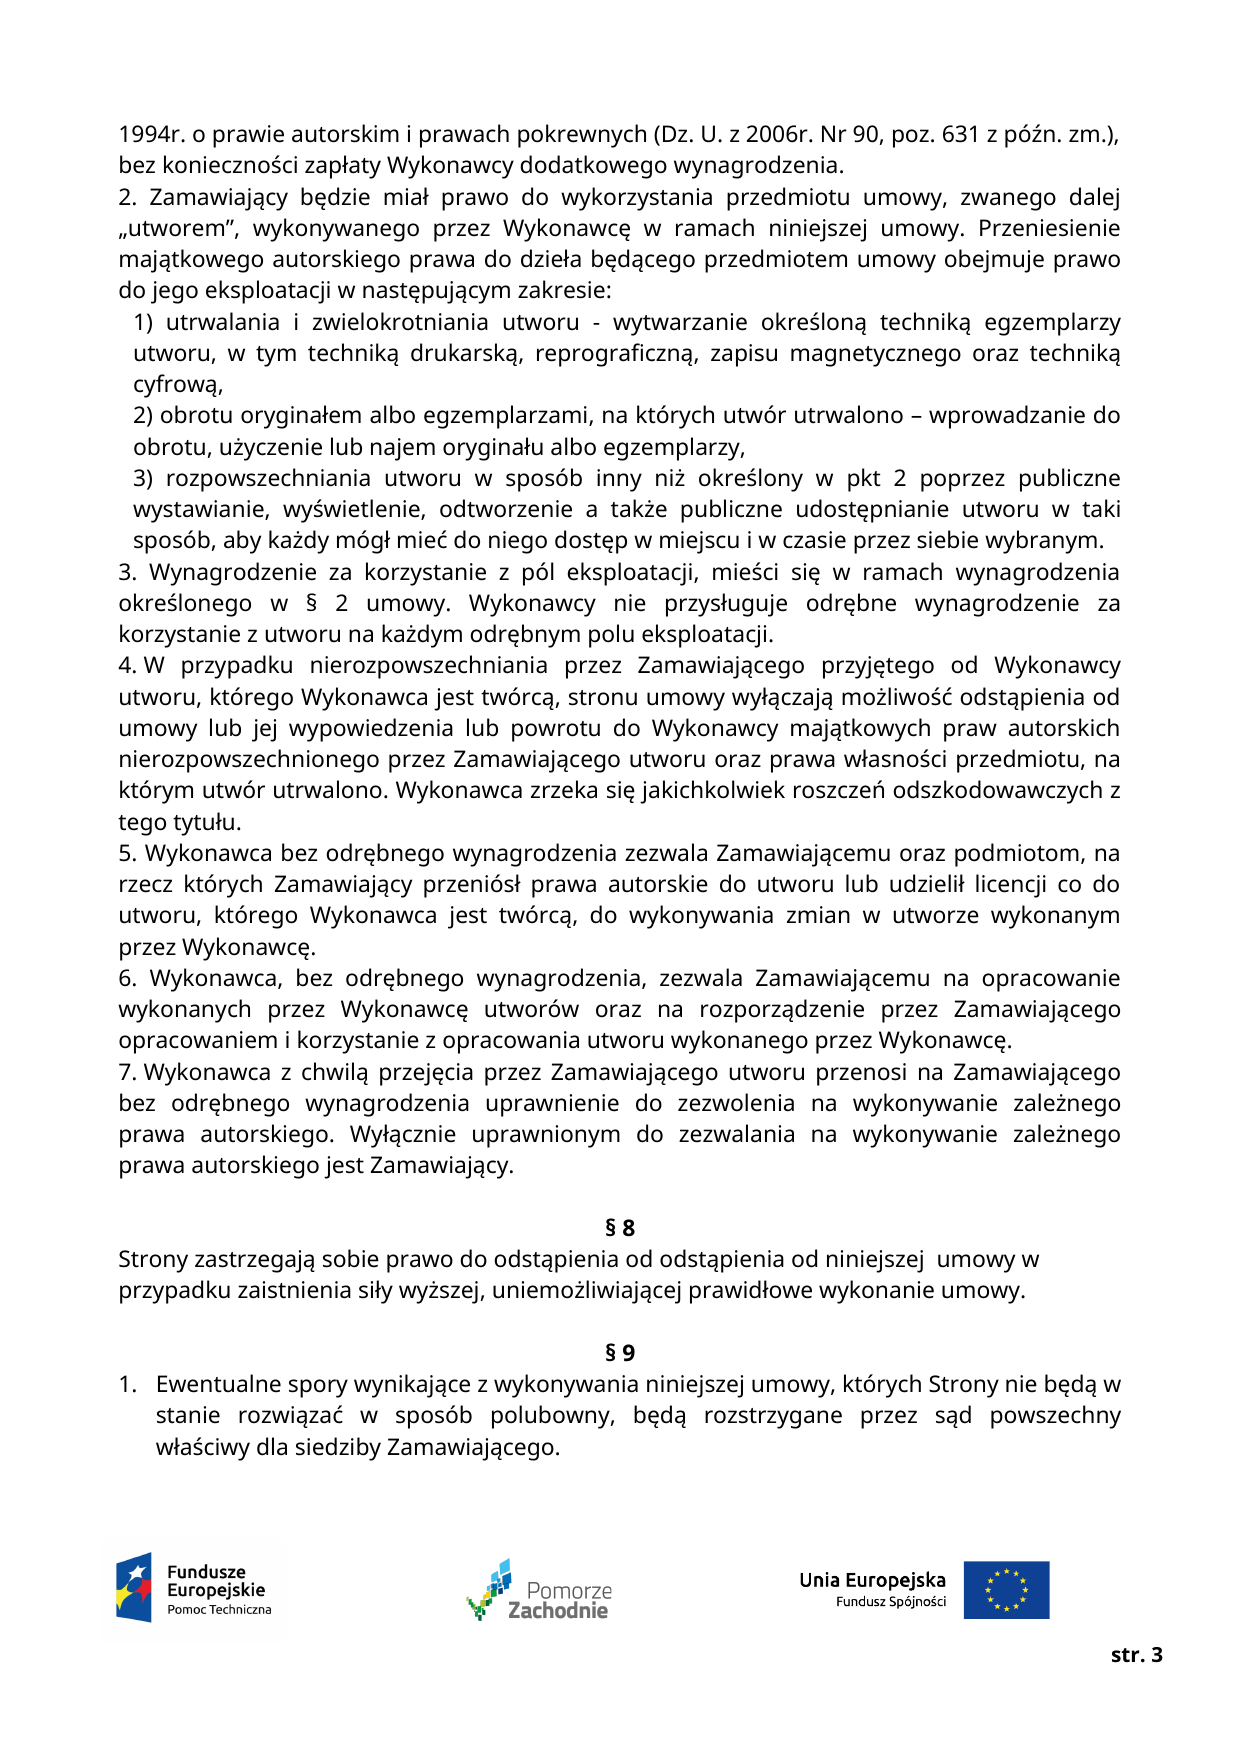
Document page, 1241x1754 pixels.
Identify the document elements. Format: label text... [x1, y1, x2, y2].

text 4. W przypadku nierozpowszechniania przez Zamawiającego przyjętego od Wykonawcy utworu, którego Wykonawca jest twórcą, stronu umowy wyłączają możliwość odstąpienia od umowy lub jej wypowiedzenia lub powrotu do Wykonawcy majątkowych praw autorskich nierozpowszechnionego przez Zamawiającego utworu oraz prawa własności przedmiotu, na którym utwór utrwalono. Wykonawca zrzeka się jakichkolwiek roszczeń odszkodowawczych z tego tytułu. [118, 649, 1122, 837]
text Strony zastrzegają sobie prawo do odstąpienia od odstąpienia od niniejszej umowy w przypadku zaistnienia siły wyższej, uniemożliwiającej prawidłowe wykonanie umowy. [118, 1243, 1122, 1306]
text 2. Zamawiający będzie miał prawo do wykorzystania przedmiotu umowy, zwanego dalej „utworem”, wykonywanego przez Wykonawcę w ramach niniejszej umowy. Przeniesienie majątkowego autorskiego prawa do dzieła będącego przedmiotem umowy obejmuje prawo do jego eksploatacji w następującym zakresie: [118, 181, 1122, 306]
text 2) obrotu oryginałem albo egzemplarzami, na których utwór utrwalono – wprowadzanie do obrotu, użyczenie lub najem oryginału albo egzemplarzy, [133, 399, 1122, 462]
picture [779, 1543, 1067, 1636]
text 5. Wykonawca bez odrębnego wynagrodzenia zezwala Zamawiającemu oraz podmiotom, na rzecz których Zamawiający przeniósł prawa autorskie do utworu lub udzielił licencji co do utworu, którego Wykonawca jest twórcą, do wykonywania zmian w utworze wykonanym przez Wykonawcę. [118, 837, 1122, 962]
text 7. Wykonawca z chwilą przejęcia przez Zamawiającego utworu przenosi na Zamawiającego bez odrębnego wynagrodzenia uprawnienie do zezwolenia na wykonywanie zależnego prawa autorskiego. Wyłącznie uprawnionym do zezwalania na wykonywanie zależnego prawa autorskiego jest Zamawiający. [118, 1056, 1122, 1181]
text § 9 [118, 1337, 1122, 1368]
text § 8 [118, 1212, 1122, 1243]
list Ewentualne spory wynikające z wykonywania niniejszej umowy, których Strony nie będą w stanie rozwiązać w sposób polubowny, będą rozstrzygane przez sąd powszechny właściwy dla siedziby Zamawiającego. [118, 1368, 1122, 1462]
text 3. Wynagrodzenie za korzystanie z pól eksploatacji, mieści się w ramach wynagrodzenia określonego w § 2 umowy. Wykonawcy nie przysługuje odrębne wynagrodzenie za korzystanie z utworu na każdym odrębnym polu eksploatacji. [118, 556, 1122, 649]
text 1) utrwalania i zwielokrotniania utworu - wytwarzanie określoną techniką egzemplarzy utworu, w tym techniką drukarską, reprograficzną, zapisu magnetycznego oraz techniką cyfrową, [133, 306, 1122, 399]
text 6. Wykonawca, bez odrębnego wynagrodzenia, zezwala Zamawiającemu na opracowanie wykonanych przez Wykonawcę utworów oraz na rozporządzenie przez Zamawiającego opracowaniem i korzystanie z opracowania utworu wykonanego przez Wykonawcę. [118, 962, 1122, 1056]
picture [466, 1558, 612, 1621]
text 3) rozpowszechniania utworu w sposób inny niż określony w pkt 2 poprzez publiczne wystawianie, wyświetlenie, odtworzenie a także publiczne udostępnianie utworu w taki sposób, aby każdy mógł mieć do niego dostęp w miejscu i w czasie przez siebie wybranym. [133, 462, 1122, 556]
picture [99, 1538, 288, 1642]
